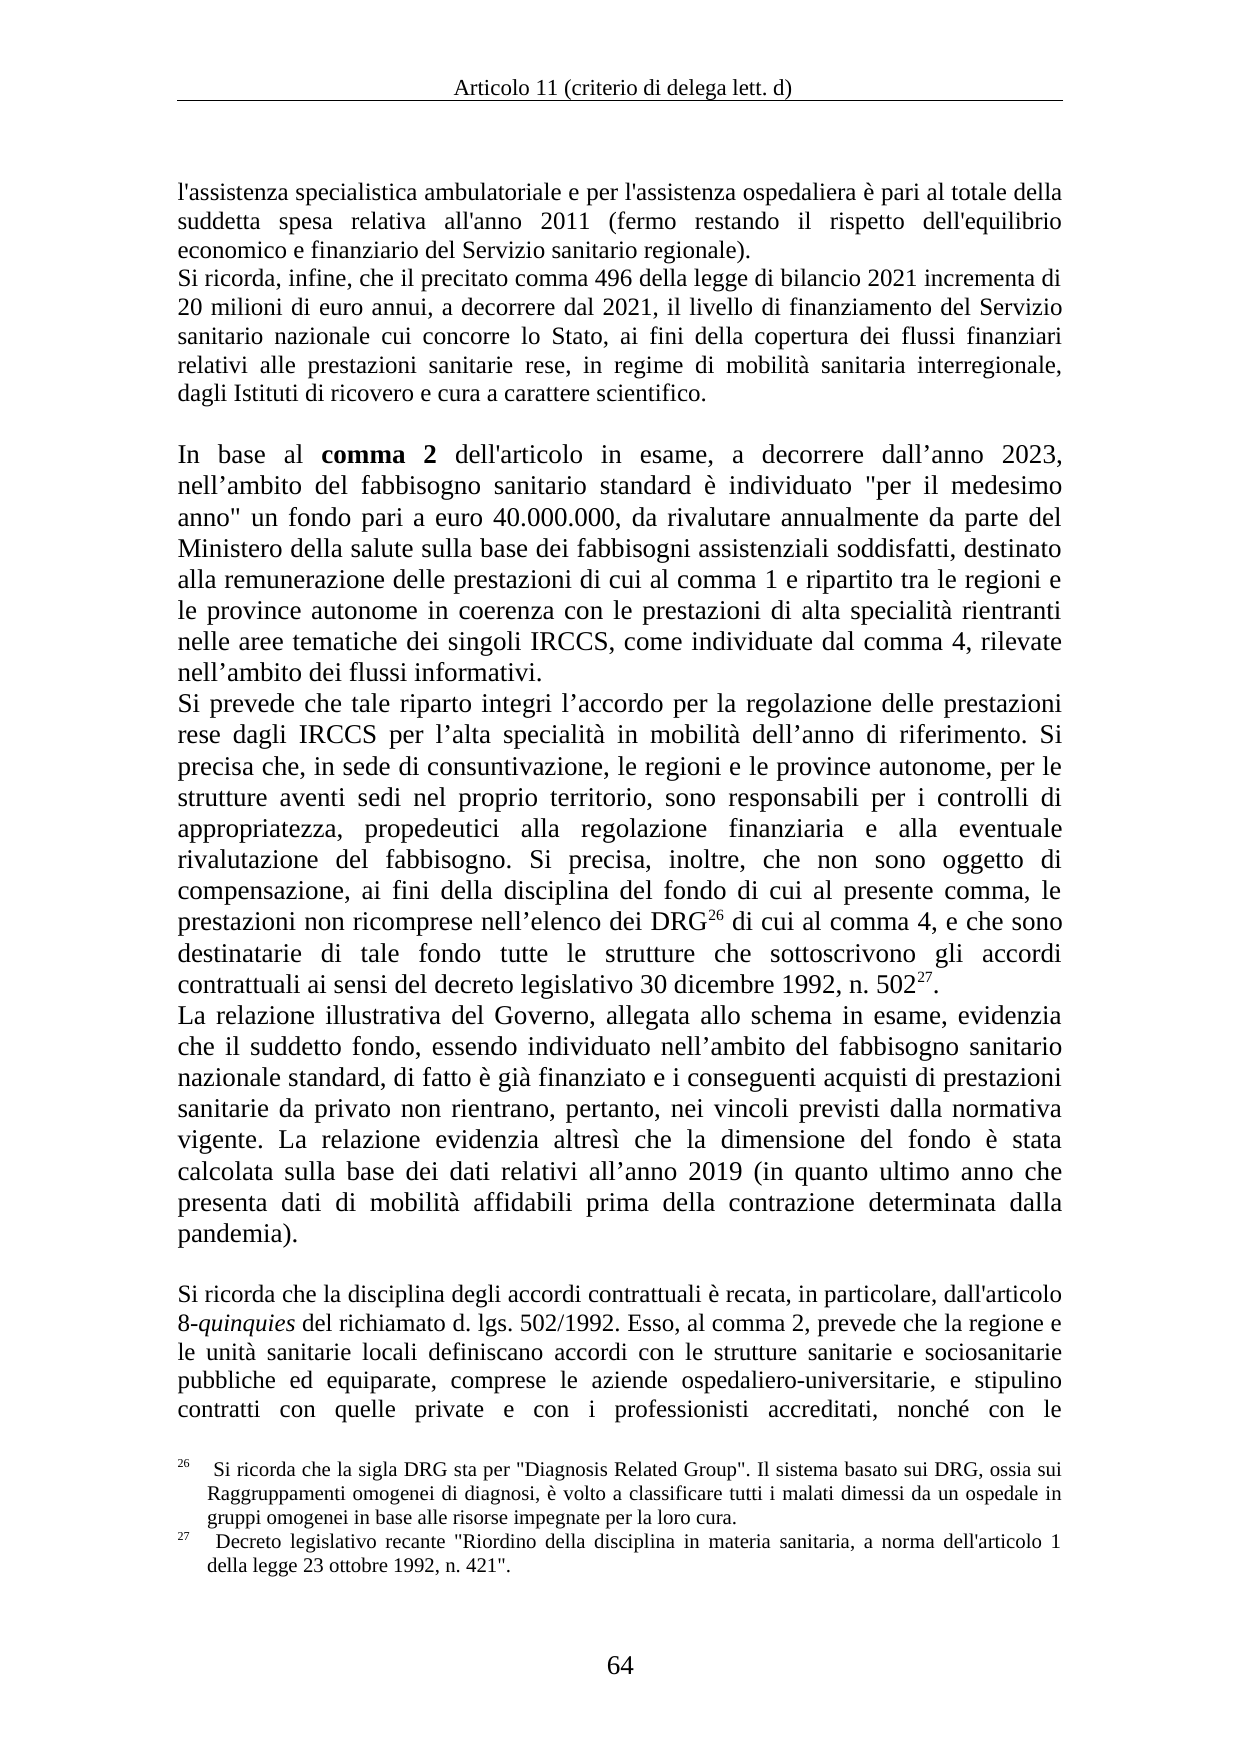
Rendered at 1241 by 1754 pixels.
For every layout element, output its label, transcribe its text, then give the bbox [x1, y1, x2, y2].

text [177, 1279, 1063, 1423]
text La relazione illustrativa del Governo, allegata allo schema in esame, evidenzia che il suddetto fondo, essendo individuato nell’ambito del fabbisogno sanitario nazionale standard, di fatto è già finanziato e i conseguenti acquisti di prestazioni sanitarie da privato non rientrano, pertanto, nei vincoli previsti dalla normativa vigente. La relazione evidenzia altresì che la dimensione del fondo è stata calcolata sulla base dei dati relativi all’anno 2019 (in quanto ultimo anno che presenta dati di mobilità affidabili prima della contrazione determinata dalla pandemia). [177, 999, 1063, 1248]
text Si ricorda, infine, che il precitato comma 496 della legge di bilancio 2021 incrementa di 20 milioni di euro annui, a decorrere dal 2021, il livello di finanziamento del Servizio sanitario nazionale cui concorre lo Stato, ai fini della copertura dei flussi finanziari relativi alle prestazioni sanitarie rese, in regime di mobilità sanitaria interregionale, dagli Istituti di ricovero e cura a carattere scientifico. [177, 263, 1063, 407]
text In base al comma 2 dell'articolo in esame, a decorrere dall’anno 2023, nell’ambito del fabbisogno sanitario standard è individuato "per il medesimo anno" un fondo pari a euro 40.000.000, da rivalutare annualmente da parte del Ministero della salute sulla base dei fabbisogni assistenziali soddisfatti, destinato alla remunerazione delle prestazioni di cui al comma 1 e ripartito tra le regioni e le province autonome in coerenza con le prestazioni di alta specialità rientranti nelle aree tematiche dei singoli IRCCS, come individuate dal comma 4, rilevate nell’ambito dei flussi informativi. [177, 438, 1063, 687]
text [177, 177, 1063, 263]
text Si prevede che tale riparto integri l’accordo per la regolazione delle prestazioni rese dagli IRCCS per l’alta specialità in mobilità dell’anno di riferimento. Si precisa che, in sede di consuntivazione, le regioni e le province autonome, per le strutture aventi sedi nel proprio territorio, sono responsabili per i controlli di appropriatezza, propedeutici alla regolazione finanziaria e alla eventuale rivalutazione del fabbisogno. Si precisa, inoltre, che non sono oggetto di compensazione, ai fini della disciplina del fondo di cui al presente comma, le prestazioni non ricomprese nell’elenco dei DRG di cui al comma 4, e che sono destinatarie di tale fondo tutte le strutture che sottoscrivono gli accordi contrattuali ai sensi del decreto legislativo 30 dicembre 1992, n. 502. [177, 687, 1063, 999]
